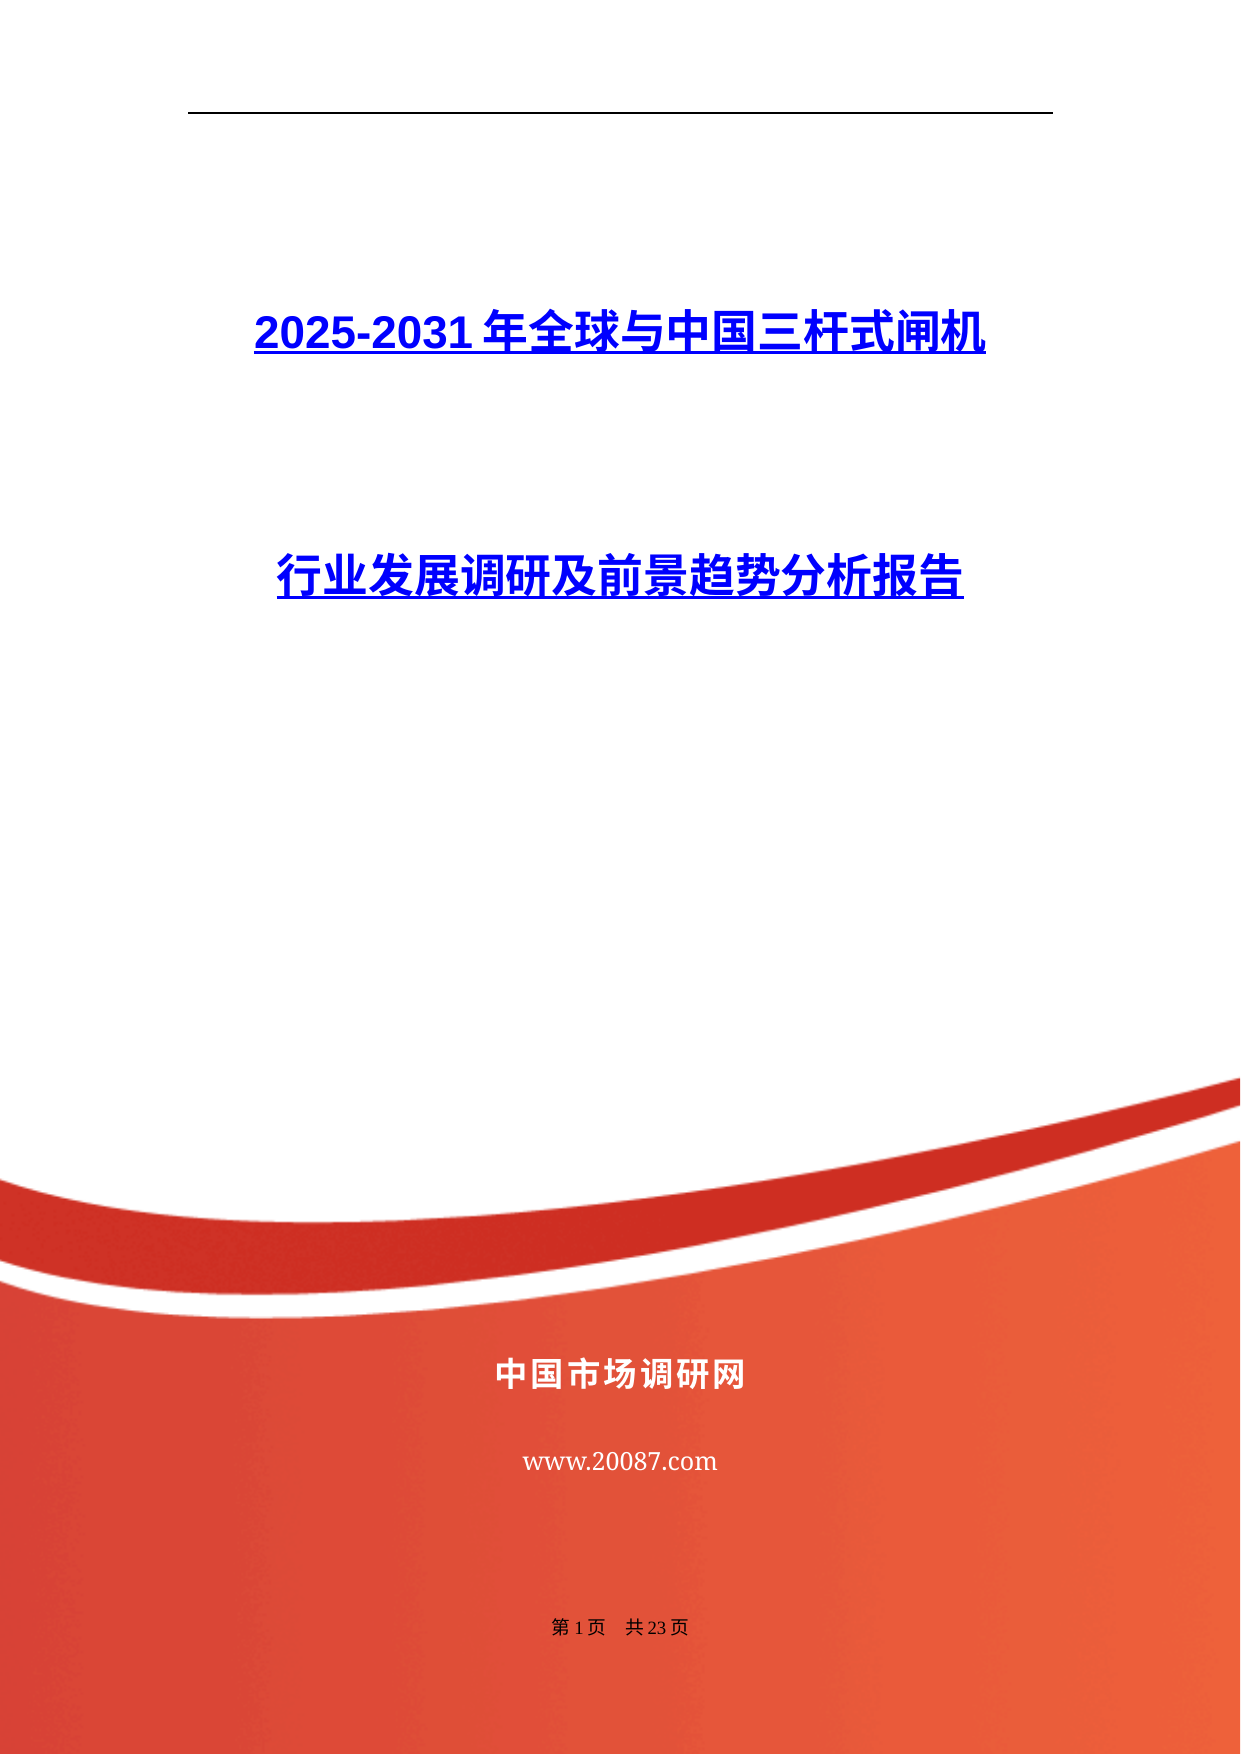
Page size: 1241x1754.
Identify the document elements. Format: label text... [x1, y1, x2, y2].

picture [0, 1006, 1241, 1754]
table_header 2025-2031年全球与中国三杆式闸机行业发展调研及前景趋势分析报告 [188, 207, 1053, 773]
text www.20087.com [187, 1428, 1053, 1493]
subtitle 中国市场调研网 [187, 1339, 1053, 1404]
